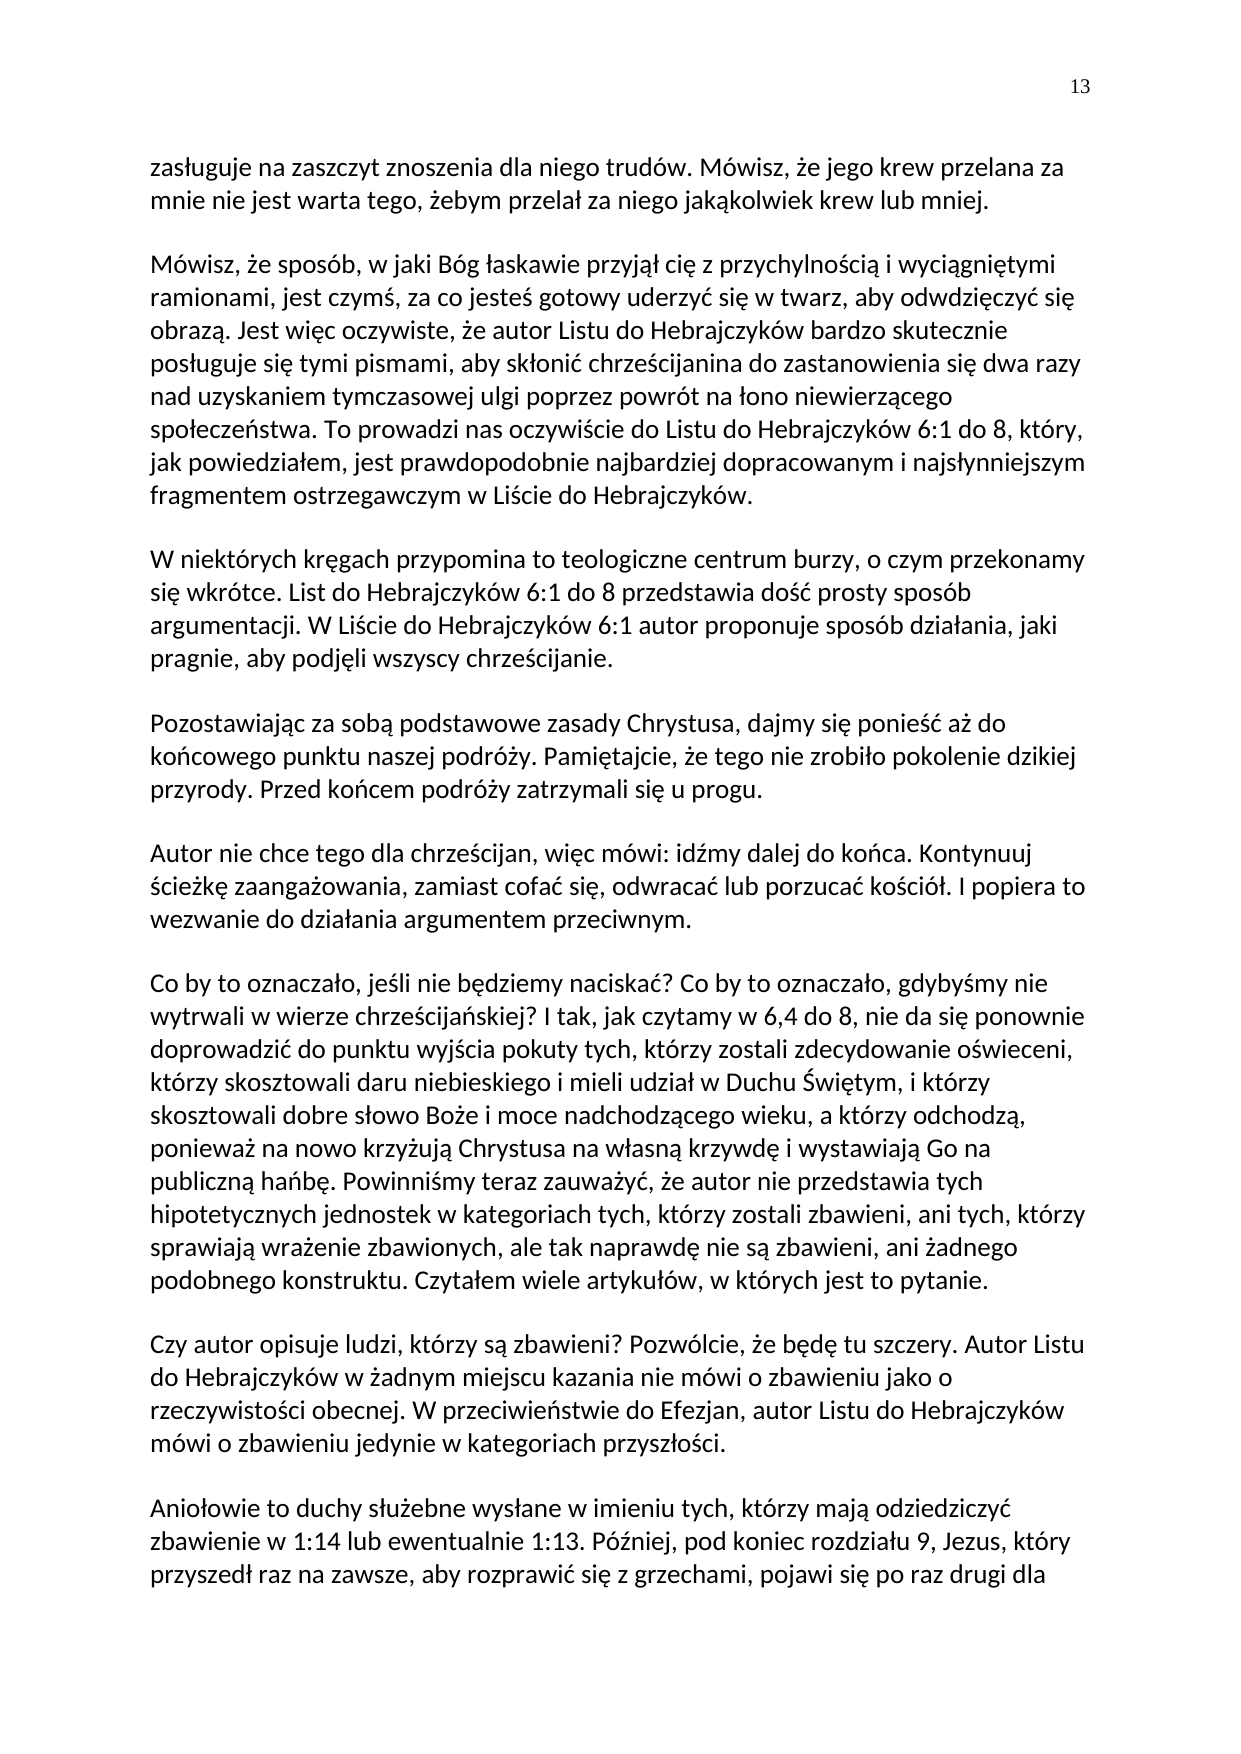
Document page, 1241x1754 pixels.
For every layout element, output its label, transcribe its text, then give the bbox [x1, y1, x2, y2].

text Pozostawiając za sobą podstawowe zasady Chrystusa, dajmy się ponieść aż do końcowego punktu naszej podróży. Pamiętajcie, że tego nie zrobiło pokolenie dzikiej przyrody. Przed końcem podróży zatrzymali się u progu. [150, 706, 1090, 805]
text Autor nie chce tego dla chrześcijan, więc mówi: idźmy dalej do końca. Kontynuuj ścieżkę zaangażowania, zamiast cofać się, odwracać lub porzucać kościół. I popiera to wezwanie do działania argumentem przeciwnym. [150, 836, 1090, 935]
text W niektórych kręgach przypomina to teologiczne centrum burzy, o czym przekonamy się wkrótce. List do Hebrajczyków 6:1 do 8 przedstawia dość prosty sposób argumentacji. W Liście do Hebrajczyków 6:1 autor proponuje sposób działania, jaki pragnie, aby podjęli wszyscy chrześcijanie. [150, 542, 1090, 674]
text Czy autor opisuje ludzi, którzy są zbawieni? Pozwólcie, że będę tu szczery. Autor Listu do Hebrajczyków w żadnym miejscu kazania nie mówi o zbawieniu jako o rzeczywistości obecnej. W przeciwieństwie do Efezjan, autor Listu do Hebrajczyków mówi o zbawieniu jedynie w kategoriach przyszłości. [150, 1327, 1090, 1459]
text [150, 150, 1090, 216]
text Co by to oznaczało, jeśli nie będziemy naciskać? Co by to oznaczało, gdybyśmy nie wytrwali w wierze chrześcijańskiej? I tak, jak czytamy w 6,4 do 8, nie da się ponownie doprowadzić do punktu wyjścia pokuty tych, którzy zostali zdecydowanie oświeceni, którzy skosztowali daru niebieskiego i mieli udział w Duchu Świętym, i którzy skosztowali dobre słowo Boże i moce nadchodzącego wieku, a którzy odchodzą, ponieważ na nowo krzyżują Chrystusa na własną krzywdę i wystawiają Go na publiczną hańbę. Powinniśmy teraz zauważyć, że autor nie przedstawia tych hipotetycznych jednostek w kategoriach tych, którzy zostali zbawieni, ani tych, którzy sprawiają wrażenie zbawionych, ale tak naprawdę nie są zbawieni, ani żadnego podobnego konstruktu. Czytałem wiele artykułów, w których jest to pytanie. [150, 966, 1090, 1296]
text Mówisz, że sposób, w jaki Bóg łaskawie przyjął cię z przychylnością i wyciągniętymi ramionami, jest czymś, za co jesteś gotowy uderzyć się w twarz, aby odwdzięczyć się obrazą. Jest więc oczywiste, że autor Listu do Hebrajczyków bardzo skutecznie posługuje się tymi pismami, aby skłonić chrześcijanina do zastanowienia się dwa razy nad uzyskaniem tymczasowej ulgi poprzez powrót na łono niewierzącego społeczeństwa. To prowadzi nas oczywiście do Listu do Hebrajczyków 6:1 do 8, który, jak powiedziałem, jest prawdopodobnie najbardziej dopracowanym i najsłynniejszym fragmentem ostrzegawczym w Liście do Hebrajczyków. [150, 247, 1090, 511]
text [150, 1491, 1090, 1590]
